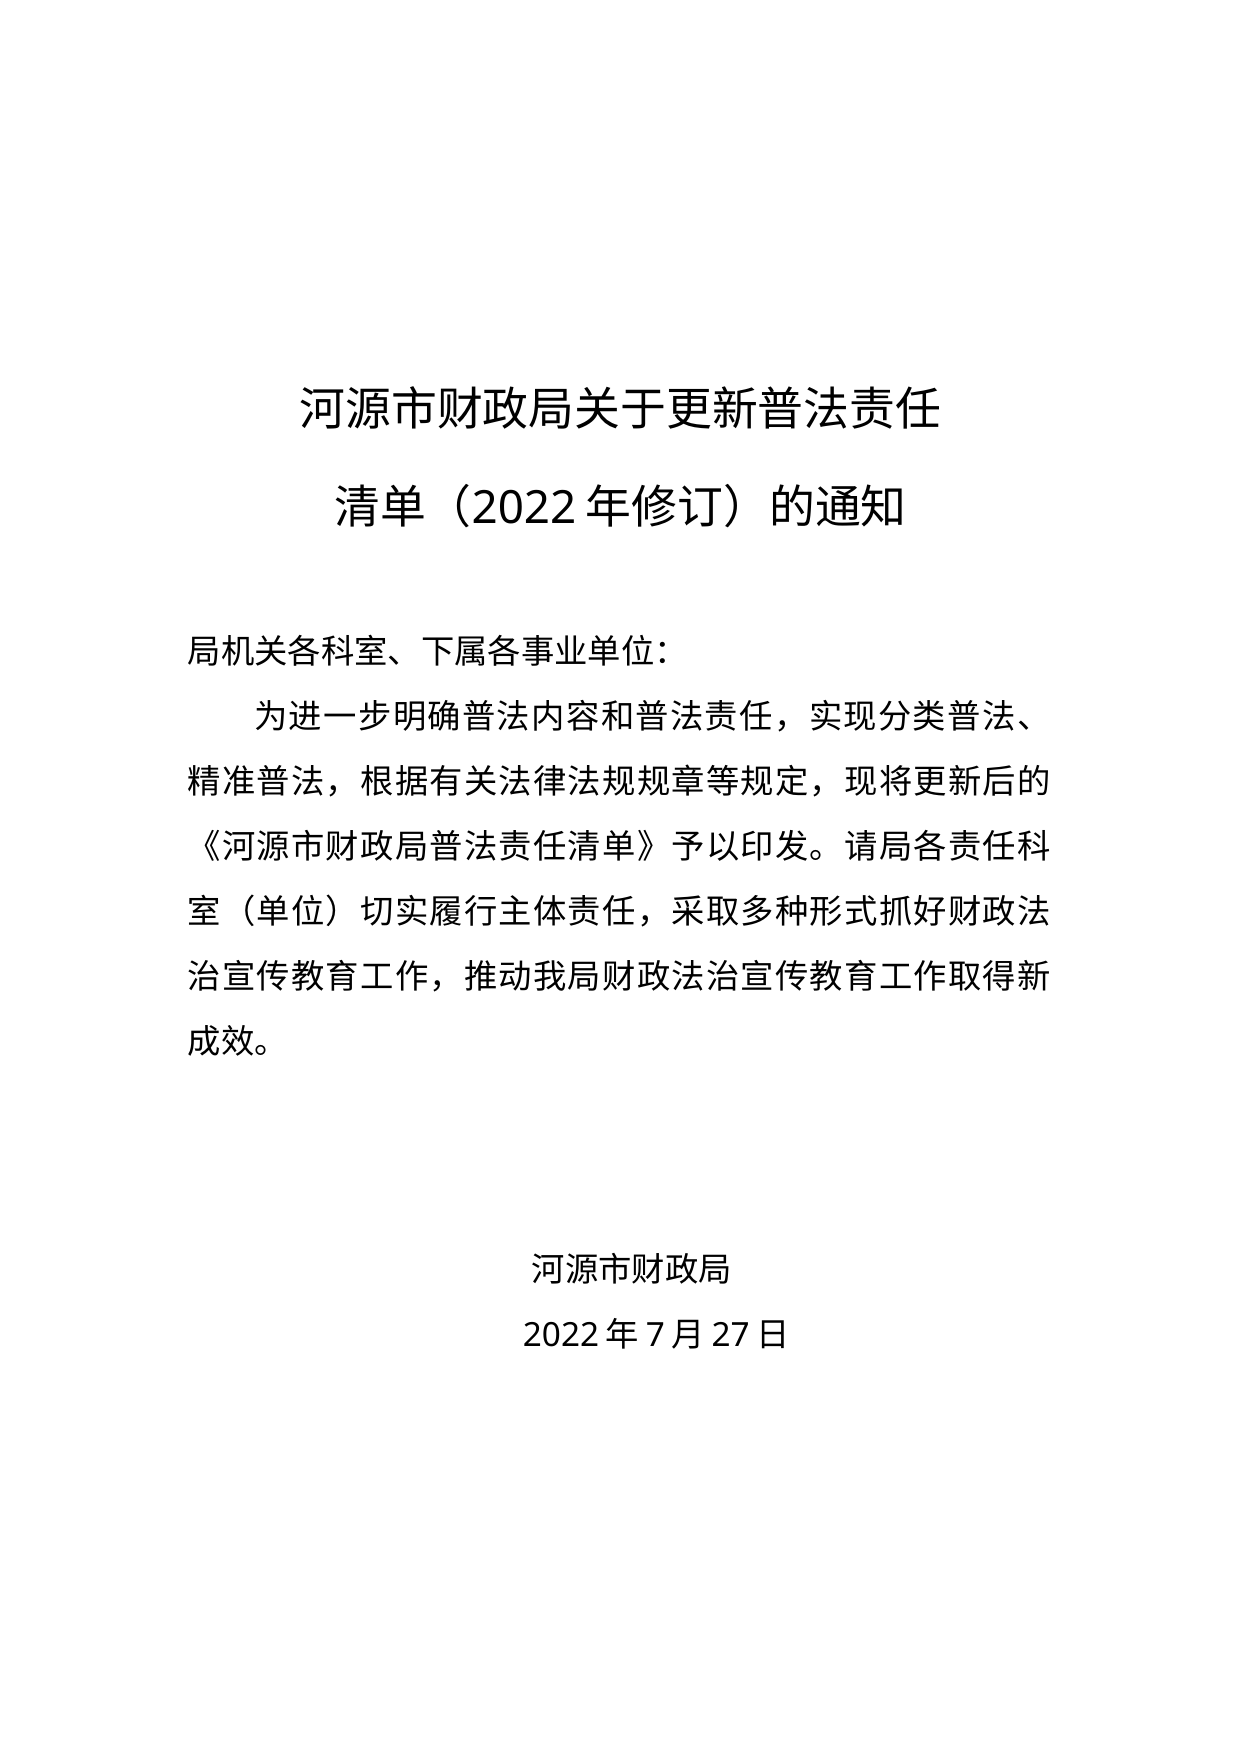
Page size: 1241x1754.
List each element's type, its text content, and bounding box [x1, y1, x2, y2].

text 2022年7月27日 [187, 1299, 1053, 1364]
text 河源市财政局 [187, 1234, 1053, 1299]
text 为进一步明确普法内容和普法责任，实现分类普法、精准普法，根据有关法律法规规章等规定，现将更新后的《河源市财政局普法责任清单》予以印发。请局各责任科室（单位）切实履行主体责任，采取多种形式抓好财政法治宣传教育工作，推动我局财政法治宣传教育工作取得新成效。 [187, 682, 1053, 1072]
text 局机关各科室、下属各事业单位： [187, 617, 1053, 682]
text 河源市财政局关于更新普法责任 [187, 357, 1053, 454]
text 清单（2022年修订）的通知 [187, 454, 1053, 552]
